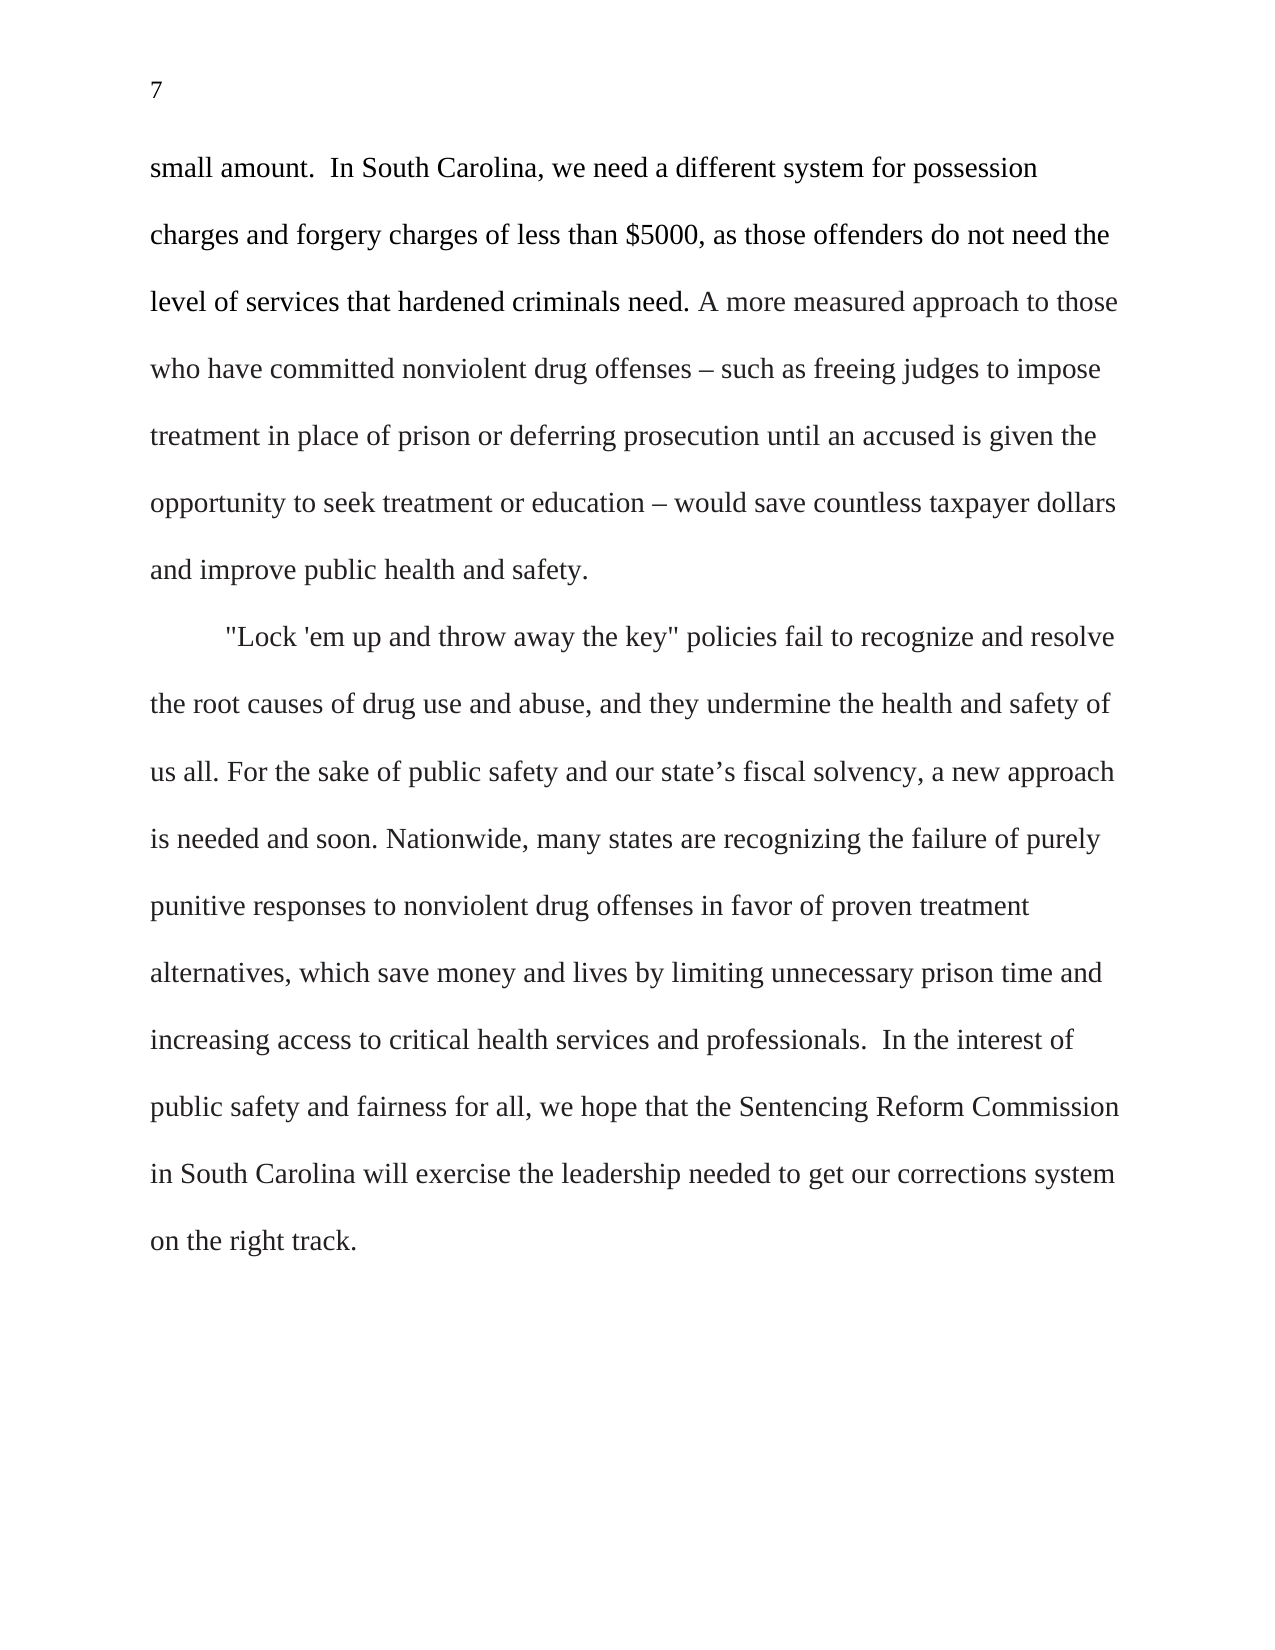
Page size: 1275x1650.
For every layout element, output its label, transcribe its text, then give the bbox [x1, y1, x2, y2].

text "Lock 'em up and throw away the key" policies fail to recognize and resolve the root causes of drug use and abuse, and they undermine the health and safety of us all. For the sake of public safety and our state’s fiscal solvency, a new approach is needed and soon. Nationwide, many states are recognizing the failure of purely punitive responses to nonviolent drug offenses in favor of proven treatment alternatives, which save money and lives by limiting unnecessary prison time and increasing access to critical health services and professionals. In the interest of public safety and fairness for all, we hope that the Sentencing Reform Commission in will exercise the leadership needed to get our corrections system on the right track. [150, 619, 1125, 1257]
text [150, 150, 1125, 586]
